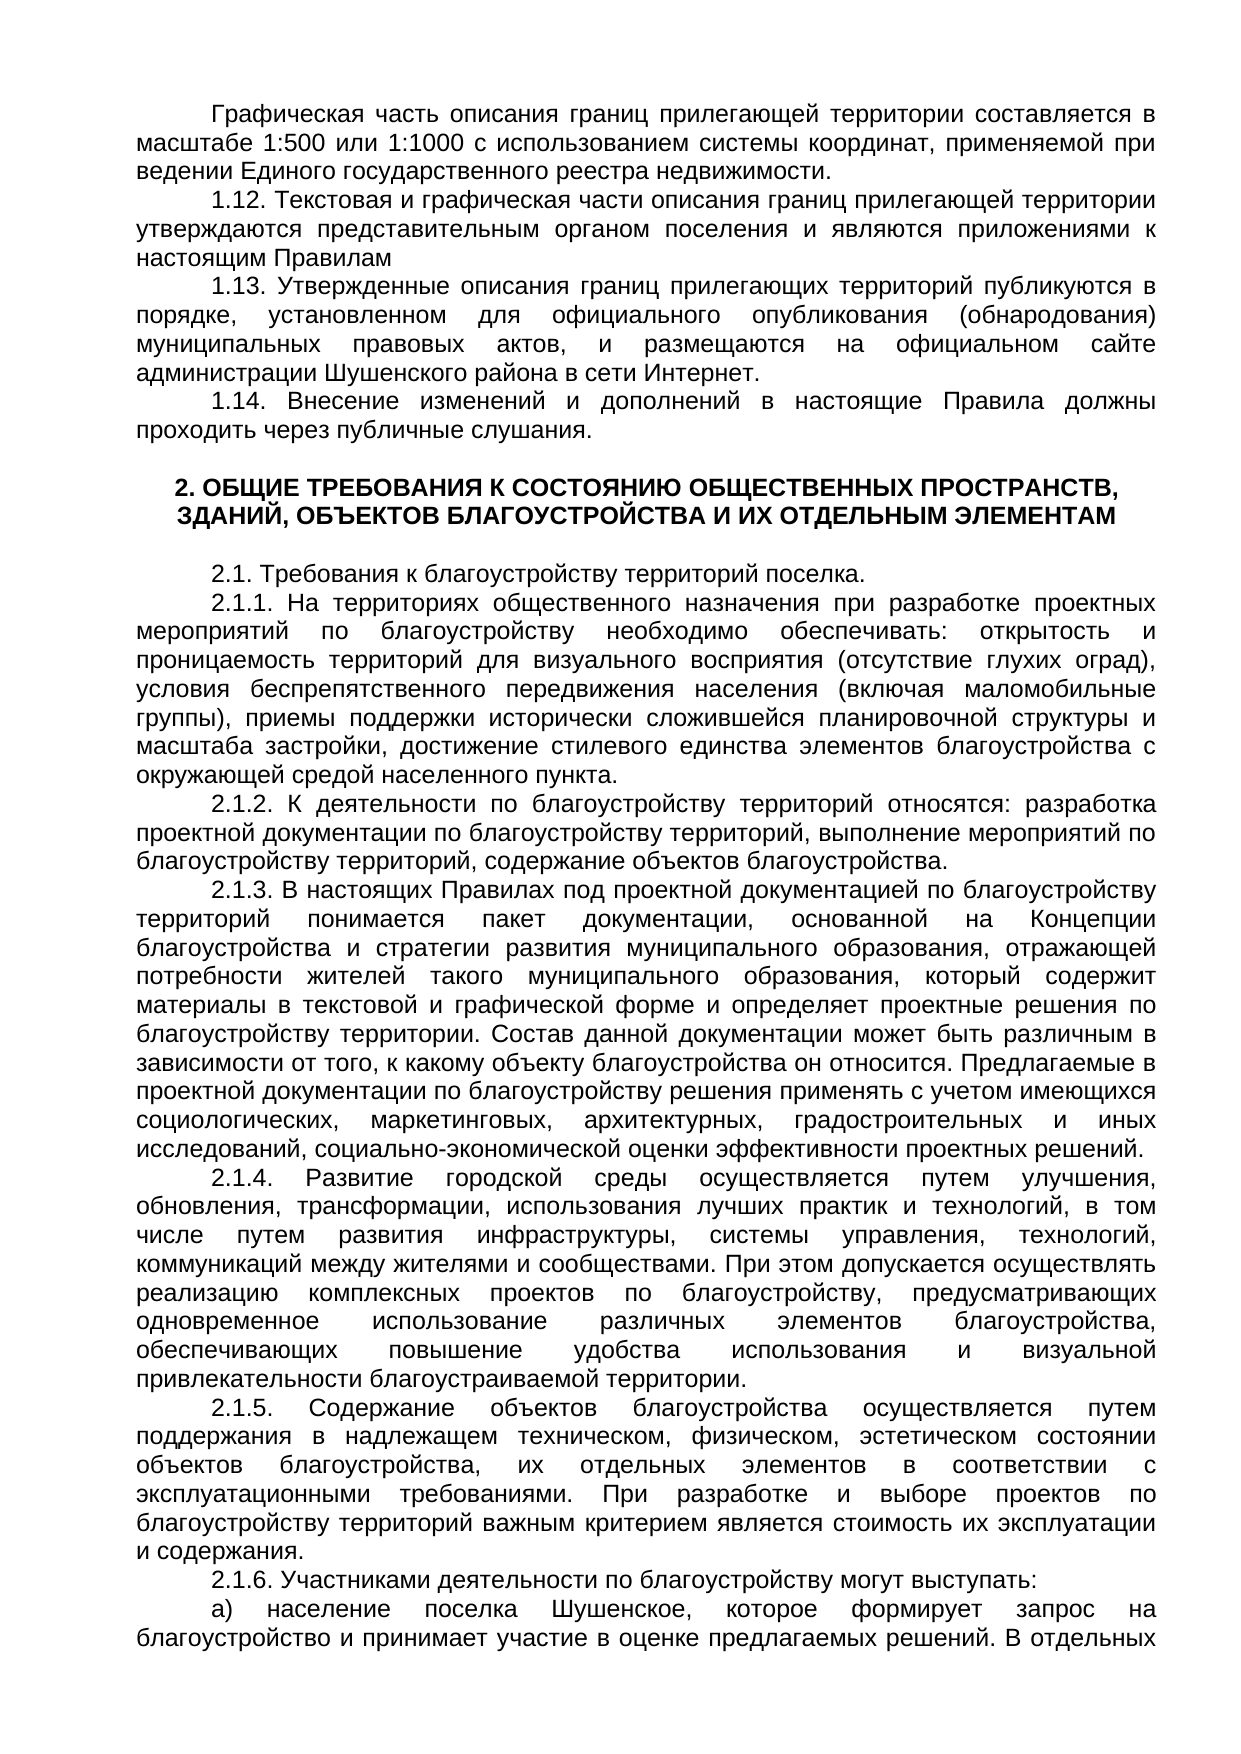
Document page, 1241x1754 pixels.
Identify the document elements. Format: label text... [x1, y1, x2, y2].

text 1.12. Текстовая и графическая части описания границ прилегающей территории утверждаются представительным органом поселения и являются приложениями к настоящим Правилам [136, 185, 1157, 271]
text 2.1. Требования к благоустройству территорий поселка. [136, 559, 1157, 588]
text 2.1.5. Содержание объектов благоустройства осуществляется путем поддержания в надлежащем техническом, физическом, эстетическом состоянии объектов благоустройства, их отдельных элементов в соответствии с эксплуатационными требованиями. При разработке и выборе проектов по благоустройству территорий важным критерием является стоимость их эксплуатации и содержания. [136, 1393, 1157, 1565]
text 2.1.3. В настоящих Правилах под проектной документацией по благоустройству территорий понимается пакет документации, основанной на Концепции благоустройства и стратегии развития муниципального образования, отражающей потребности жителей такого муниципального образования, который содержит материалы в текстовой и графической форме и определяет проектные решения по благоустройству территории. Состав данной документации может быть различным в зависимости от того, к какому объекту благоустройства он относится. Предлагаемые в проектной документации по благоустройству решения применять с учетом имеющихся социологических, маркетинговых, архитектурных, градостроительных и иных исследований, социально-экономической оценки эффективности проектных решений. [136, 875, 1157, 1163]
text Графическая часть описания границ прилегающей территории составляется в масштабе 1:500 или 1:1000 с использованием системы координат, применяемой при ведении Единого государственного реестра недвижимости. [136, 99, 1157, 185]
text 2.1.1. На территориях общественного назначения при разработке проектных мероприятий по благоустройству необходимо обеспечивать: открытость и проницаемость территорий для визуального восприятия (отсутствие глухих оград), условия беспрепятственного передвижения населения (включая маломобильные группы), приемы поддержки исторически сложившейся планировочной структуры и масштаба застройки, достижение стилевого единства элементов благоустройства с окружающей средой населенного пункта. [136, 588, 1157, 789]
text 2.1.6. Участниками деятельности по благоустройству могут выступать: [136, 1565, 1157, 1594]
text 2. ОБЩИЕ ТРЕБОВАНИЯ К СОСТОЯНИЮ ОБЩЕСТВЕННЫХ ПРОСТРАНСТВ, ЗДАНИЙ, ОБЪЕКТОВ БЛАГОУСТРОЙСТВА И ИХ ОТДЕЛЬНЫМ ЭЛЕМЕНТАМ [136, 473, 1157, 530]
text 1.13. Утвержденные описания границ прилегающих территорий публикуются в порядке, установленном для официального опубликования (обнародования) муниципальных правовых актов, и размещаются на официальном сайте администрации Шушенского района в сети Интернет. [136, 271, 1157, 386]
text 1.14. Внесение изменений и дополнений в настоящие Правила должны проходить через публичные слушания. [136, 386, 1157, 444]
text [136, 1594, 1157, 1651]
text 2.1.4. Развитие городской среды осуществляется путем улучшения, обновления, трансформации, использования лучших практик и технологий, в том числе путем развития инфраструктуры, системы управления, технологий, коммуникаций между жителями и сообществами. При этом допускается осуществлять реализацию комплексных проектов по благоустройству, предусматривающих одновременное использование различных элементов благоустройства, обеспечивающих повышение удобства использования и визуальной привлекательности благоустраиваемой территории. [136, 1163, 1157, 1393]
text 2.1.2. К деятельности по благоустройству территорий относятся: разработка проектной документации по благоустройству территорий, выполнение мероприятий по благоустройству территорий, содержание объектов благоустройства. [136, 789, 1157, 875]
